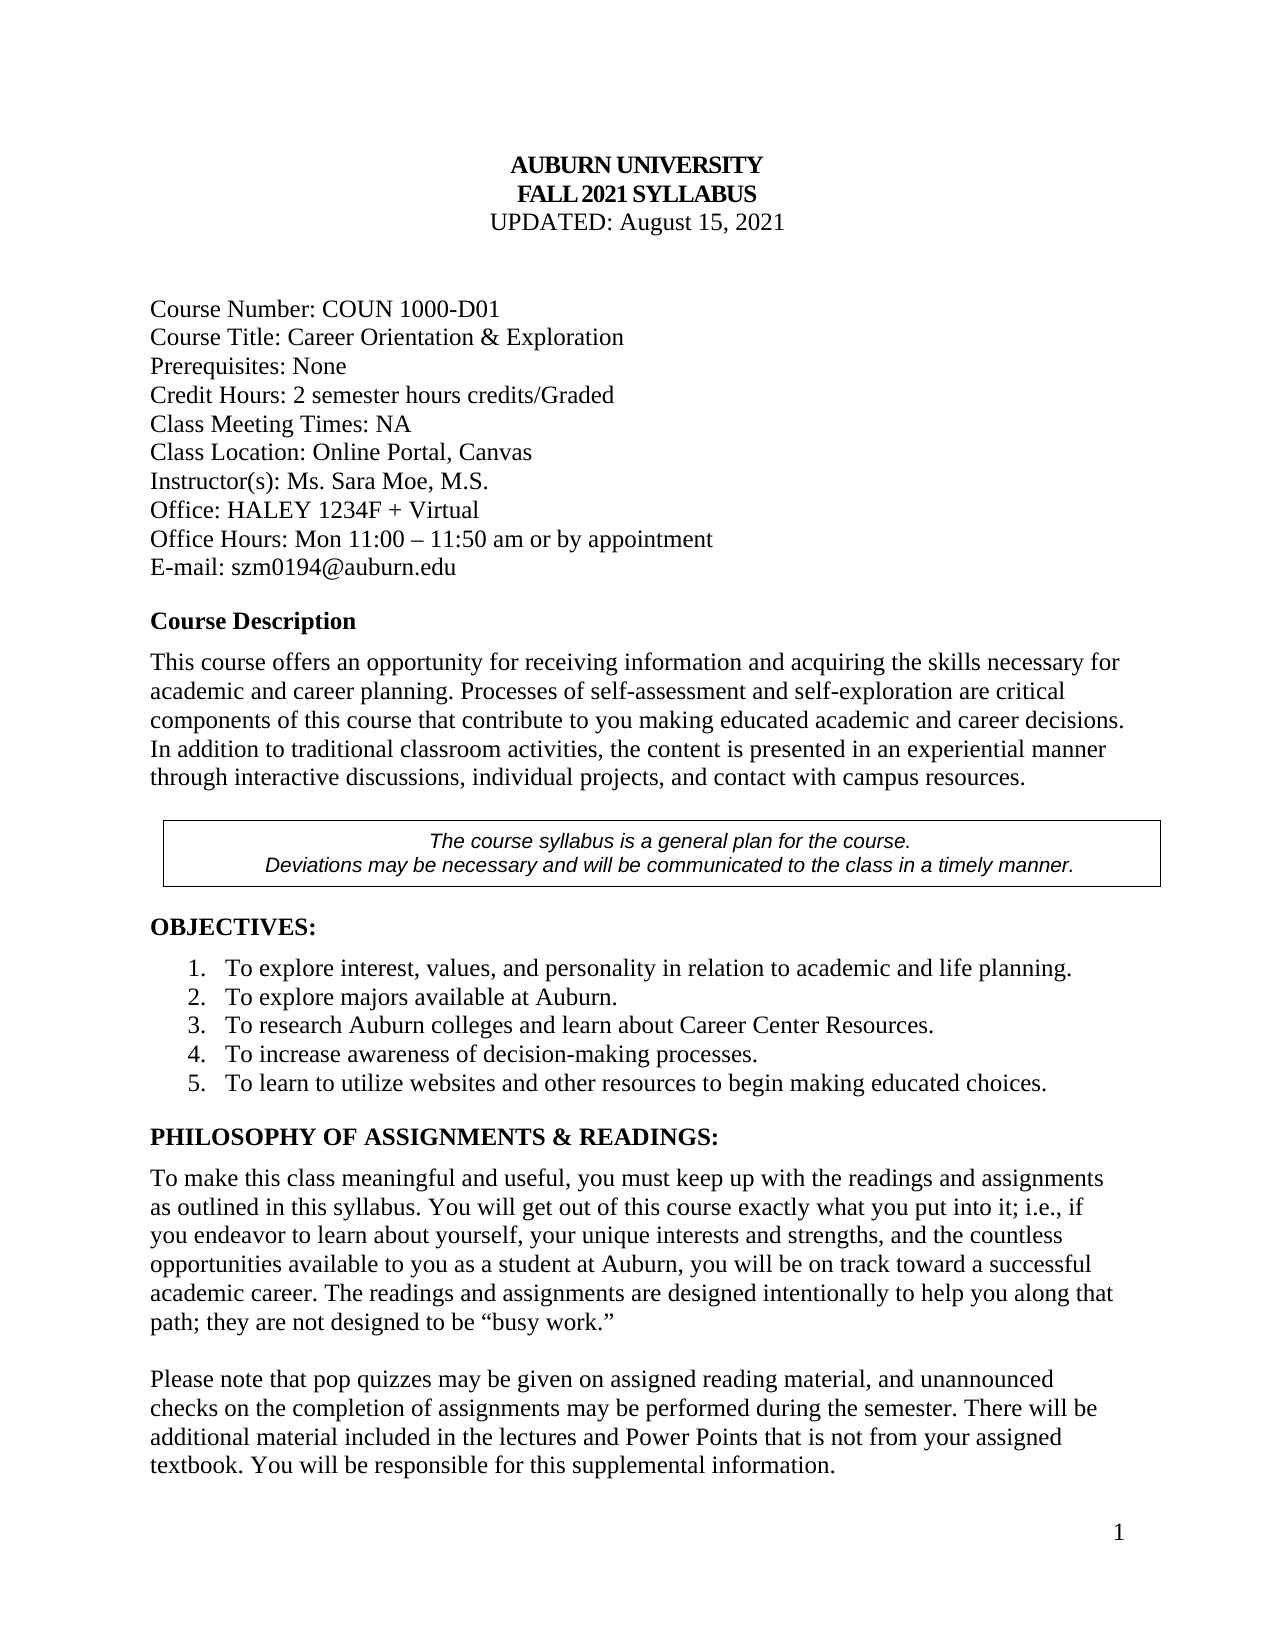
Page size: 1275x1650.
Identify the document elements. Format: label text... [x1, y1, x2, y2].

text Prerequisites: None [150, 351, 1125, 380]
list To explore majors available at Auburn. [187, 982, 1125, 1010]
text Office Hours: Mon 11:00 – 11:50 am or by appointment [150, 524, 1125, 552]
subtitle OBJECTIVES: [150, 912, 1125, 940]
subtitle PHILOSOPHY OF ASSIGNMENTS & READINGS: [150, 1122, 1125, 1150]
title AUBURN UNIVERSITY [150, 150, 1125, 179]
text Class Meeting Times: NA [150, 409, 1125, 437]
text Office: HALEY 1234F + Virtual [150, 495, 1125, 524]
text Course Number: COUN 1000-D01 [150, 294, 1125, 322]
list To learn to utilize websites and other resources to begin making educated choices. [187, 1068, 1125, 1097]
text Credit Hours: 2 semester hours credits/Graded [150, 380, 1125, 409]
table_header The course syllabus is a general plan for the course. Deviations may be necessary and will be communicated to the class in a timely manner. [164, 821, 1160, 886]
list To explore interest, values, and personality in relation to academic and life planning. [187, 953, 1125, 982]
text This course offers an opportunity for receiving information and acquiring the skills necessary for academic and career planning. Processes of self-assessment and self-exploration are critical components of this course that contribute to you making educated academic and career decisions. In addition to traditional classroom activities, the content is presented in an experiential manner through interactive discussions, individual projects, and contact with campus resources. [150, 647, 1125, 791]
text UPDATED: August 15, 2021 [150, 207, 1125, 236]
list To research Auburn colleges and learn about Career Center Resources. [187, 1010, 1125, 1039]
text Please note that pop quizzes may be given on assigned reading material, and unannounced checks on the completion of assignments may be performed during the semester. There will be additional material included in the lectures and Power Points that is not from your assigned textbook. You will be responsible for this supplemental information. [150, 1364, 1125, 1479]
subtitle Course Description [150, 606, 1125, 635]
text Course Title: Career Orientation & Exploration [150, 322, 1125, 351]
list To increase awareness of decision-making processes. [187, 1039, 1125, 1068]
text Class Location: Online Portal, Canvas [150, 437, 1125, 466]
text E-mail: szm0194@auburn.edu [150, 552, 1125, 581]
title FALL 2021 SYLLABUS [150, 179, 1125, 207]
text To make this class meaningful and useful, you must keep up with the readings and assignments as outlined in this syllabus. You will get out of this course exactly what you put into it; i.e., if you endeavor to learn about yourself, your unique interests and strengths, and the countless opportunities available to you as a student at Auburn, you will be on track toward a successful academic career. The readings and assignments are designed intentionally to help you along that path; they are not designed to be “busy work.” [150, 1163, 1125, 1335]
text Instructor(s): Ms. Sara Moe, M.S. [150, 466, 1125, 495]
